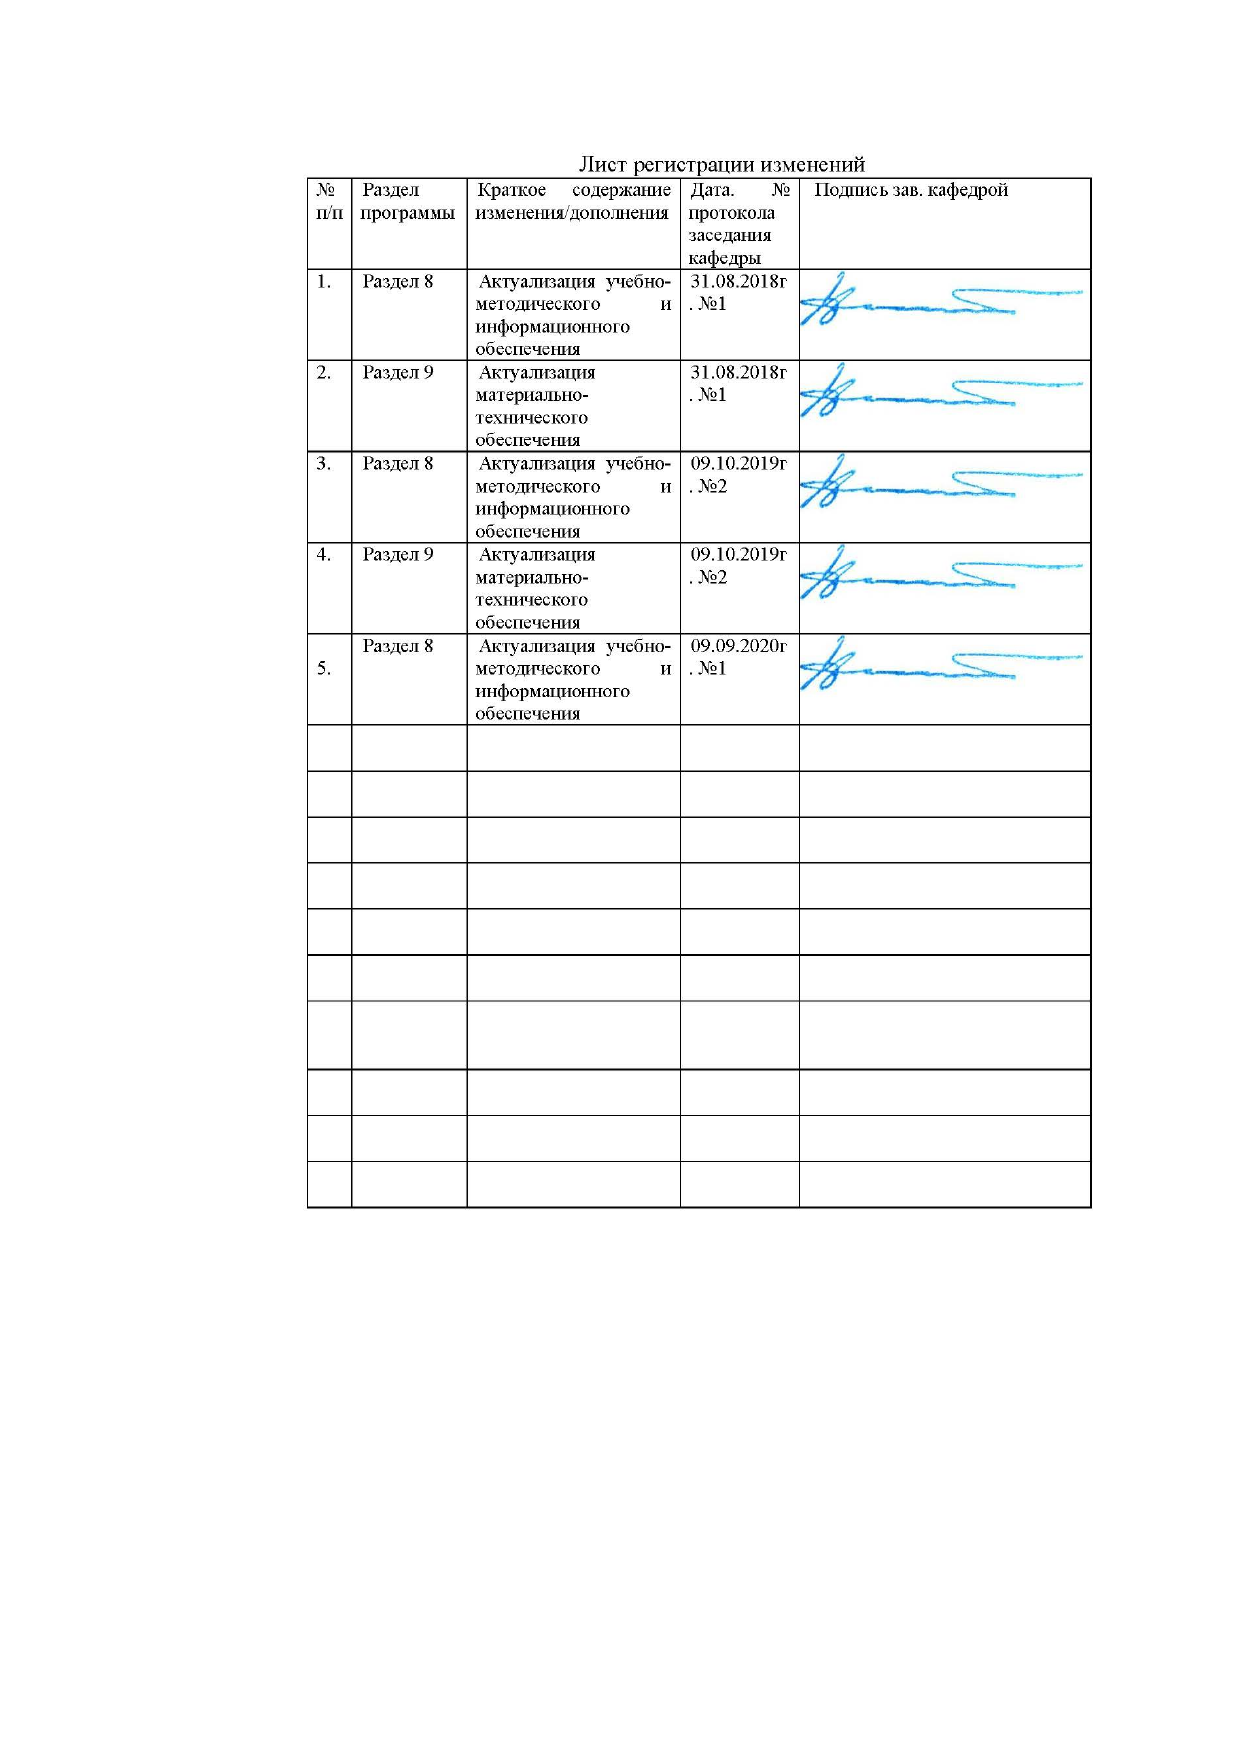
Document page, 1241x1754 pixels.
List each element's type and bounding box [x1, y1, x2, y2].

picture [177, 58, 1151, 1436]
